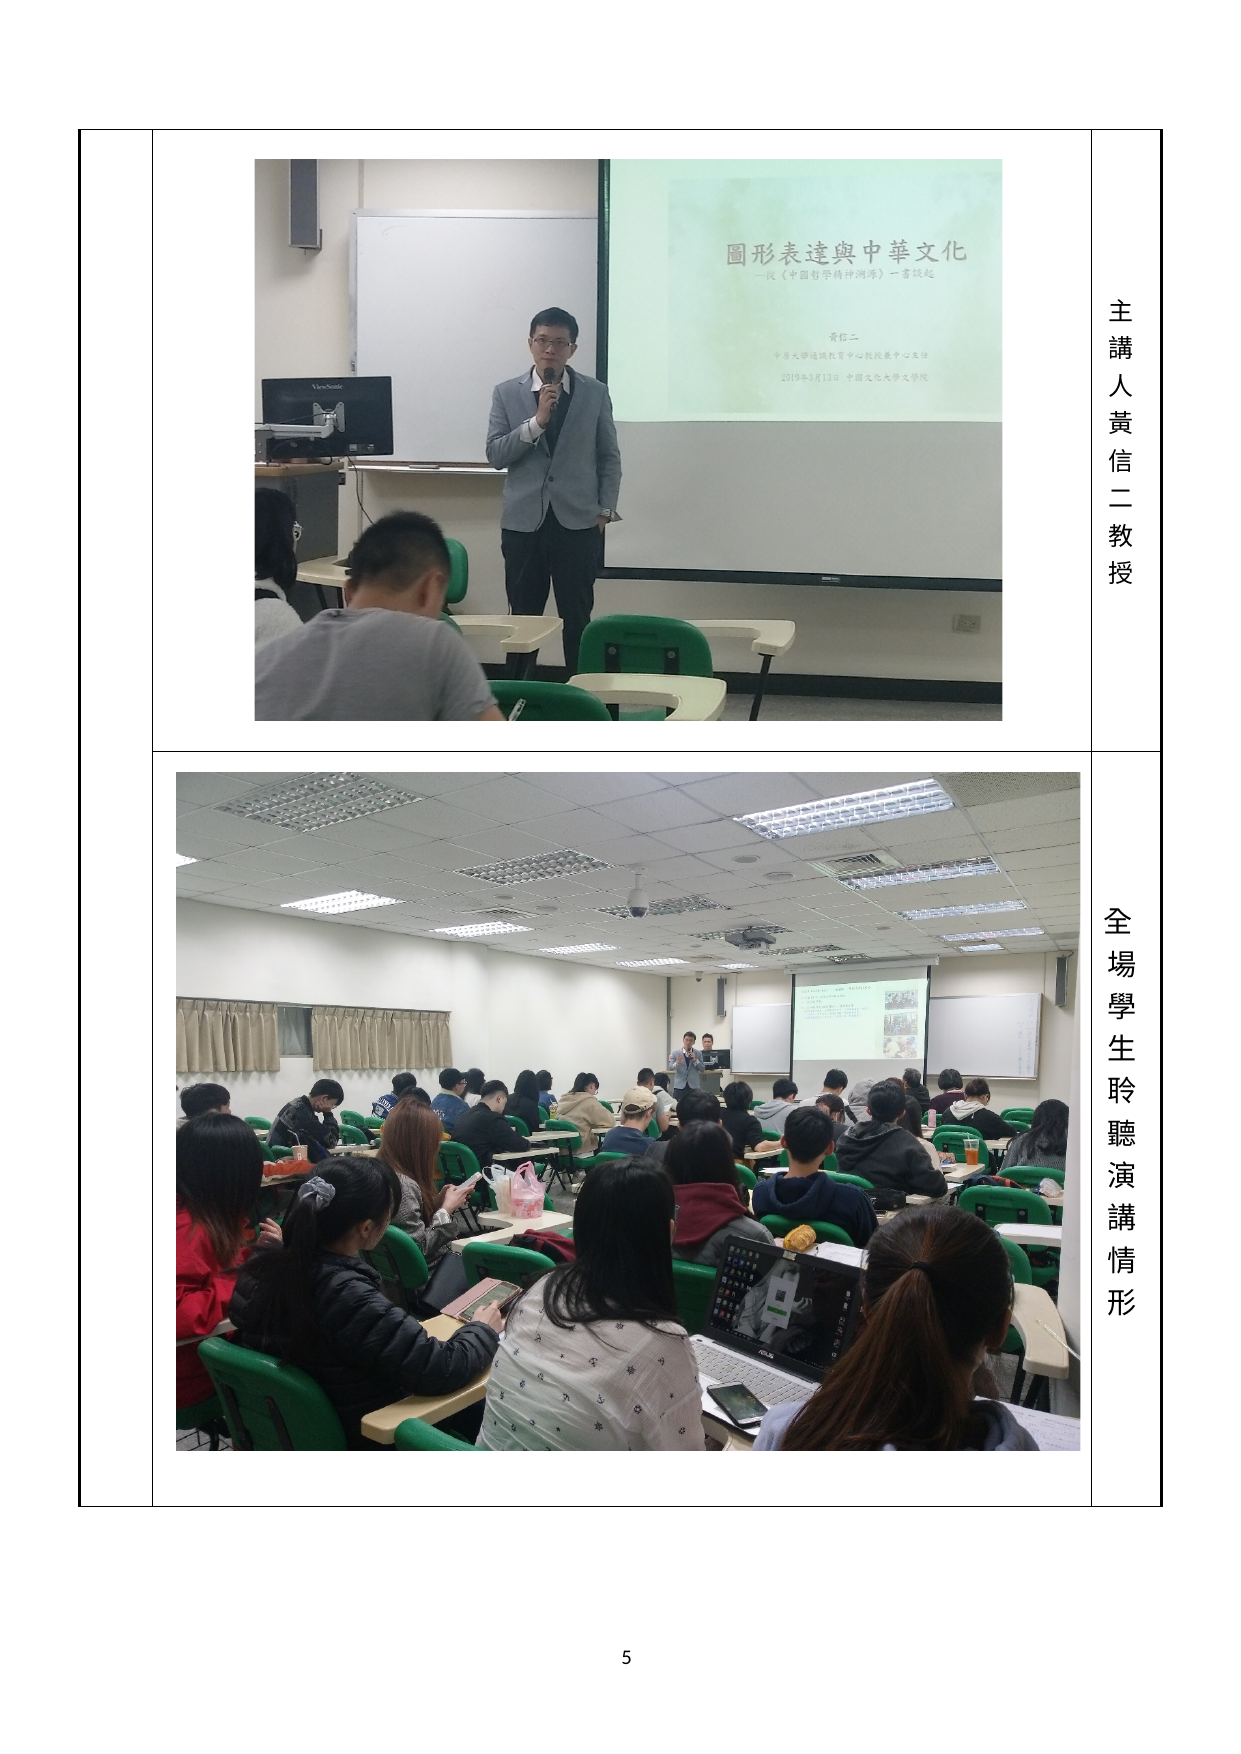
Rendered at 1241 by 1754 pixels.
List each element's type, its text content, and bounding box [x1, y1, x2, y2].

table_cell [153, 752, 1091, 1506]
picture [176, 772, 1081, 1451]
table_cell 主 講 人 黃 信 二 教 授 [1092, 130, 1160, 751]
picture [254, 159, 1003, 721]
table_cell 全場學生聆聽演講情形 [1092, 752, 1160, 1506]
table_cell [153, 130, 1091, 751]
